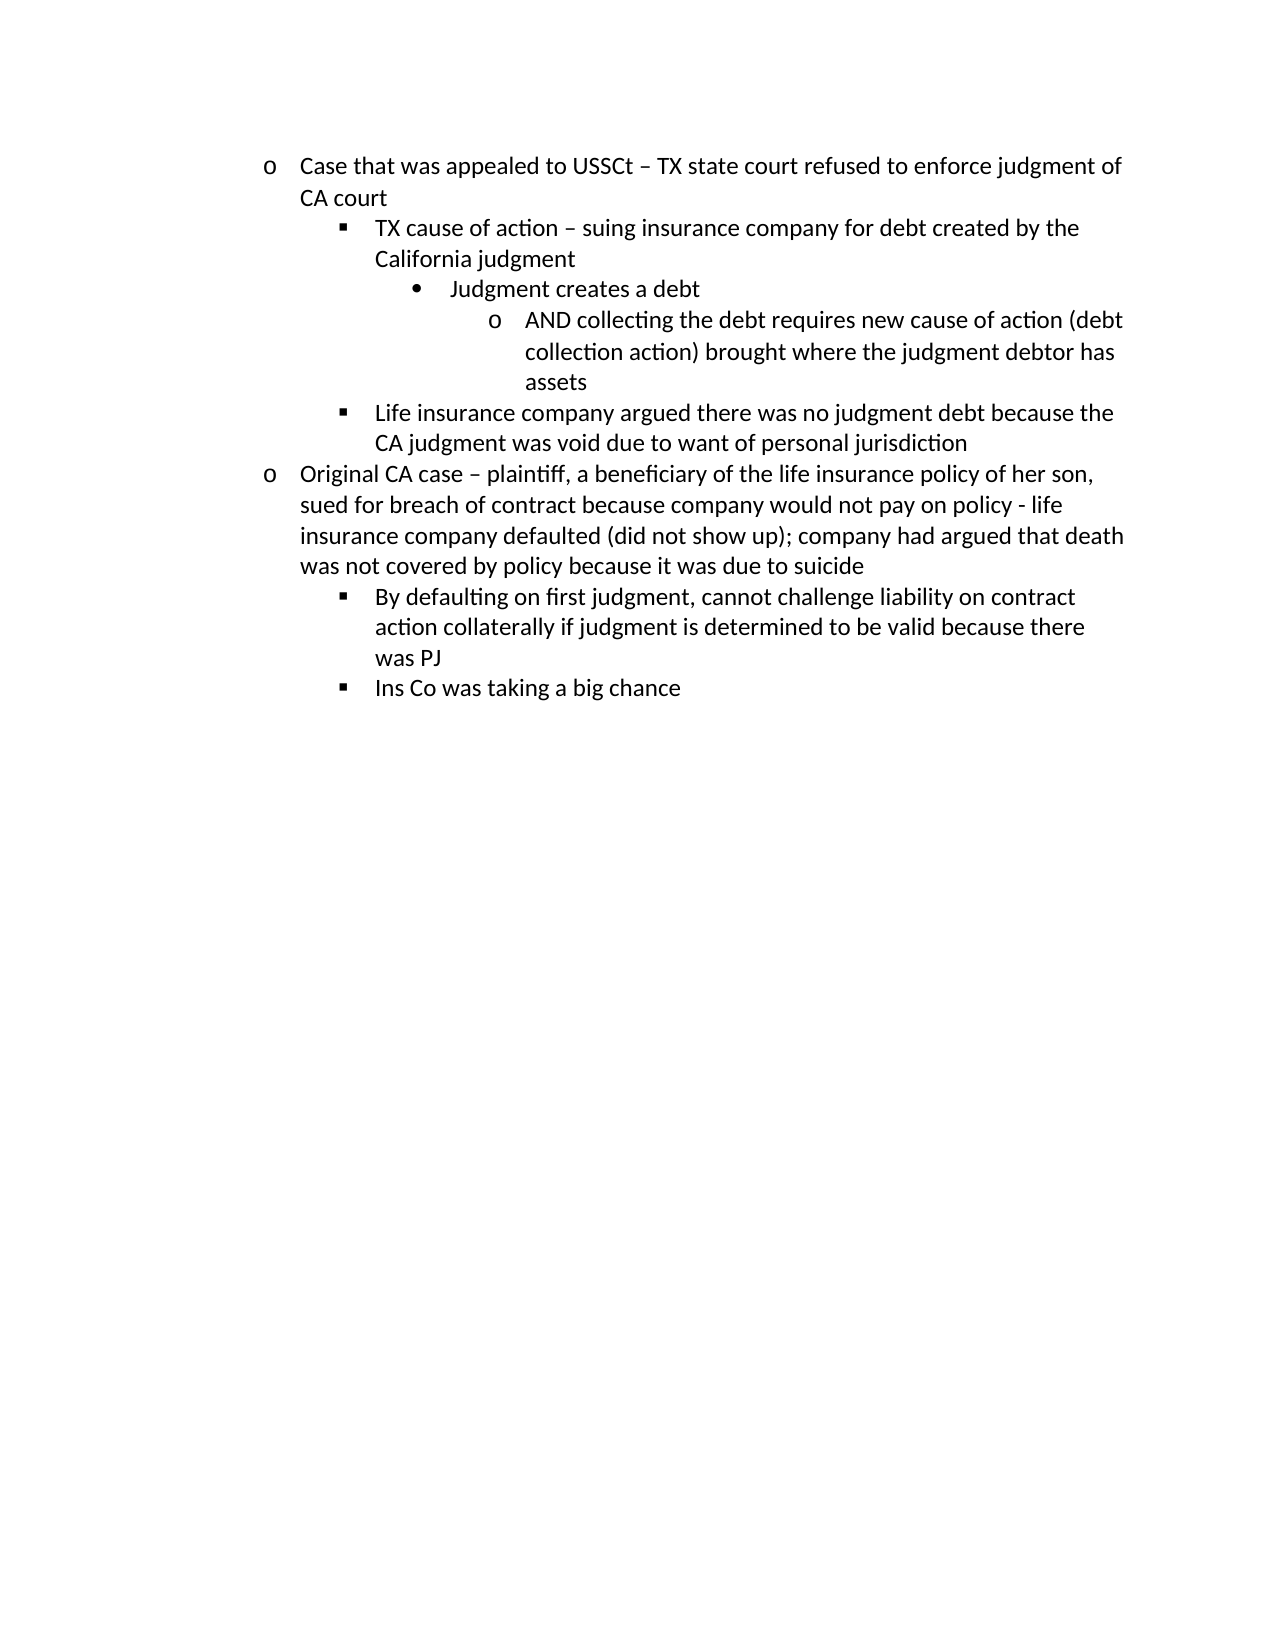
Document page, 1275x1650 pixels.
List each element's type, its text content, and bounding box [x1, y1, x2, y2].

list By defaulting on first judgment, cannot challenge liability on contract action collaterally if judgment is determined to be valid because there was PJ [337, 581, 1125, 673]
list TX cause of action – suing insurance company for debt created by the California judgment [337, 212, 1125, 273]
list AND collecting the debt requires new cause of action (debt collection action) brought where the judgment debtor has assets [487, 304, 1125, 397]
list Ins Co was taking a big chance [337, 673, 1125, 703]
list Judgment creates a debt [412, 273, 1125, 304]
list Life insurance company argued there was no judgment debt because the CA judgment was void due to want of personal jurisdiction [337, 397, 1125, 458]
list Case that was appealed to USSCt – TX state court refused to enforce judgment of CA court [262, 150, 1125, 212]
list Original CA case – plaintiff, a beneficiary of the life insurance policy of her son, sued for breach of contract because company would not pay on policy - life insurance company defaulted (did not show up); company had argued that death was not covered by policy because it was due to suicide [262, 458, 1125, 581]
